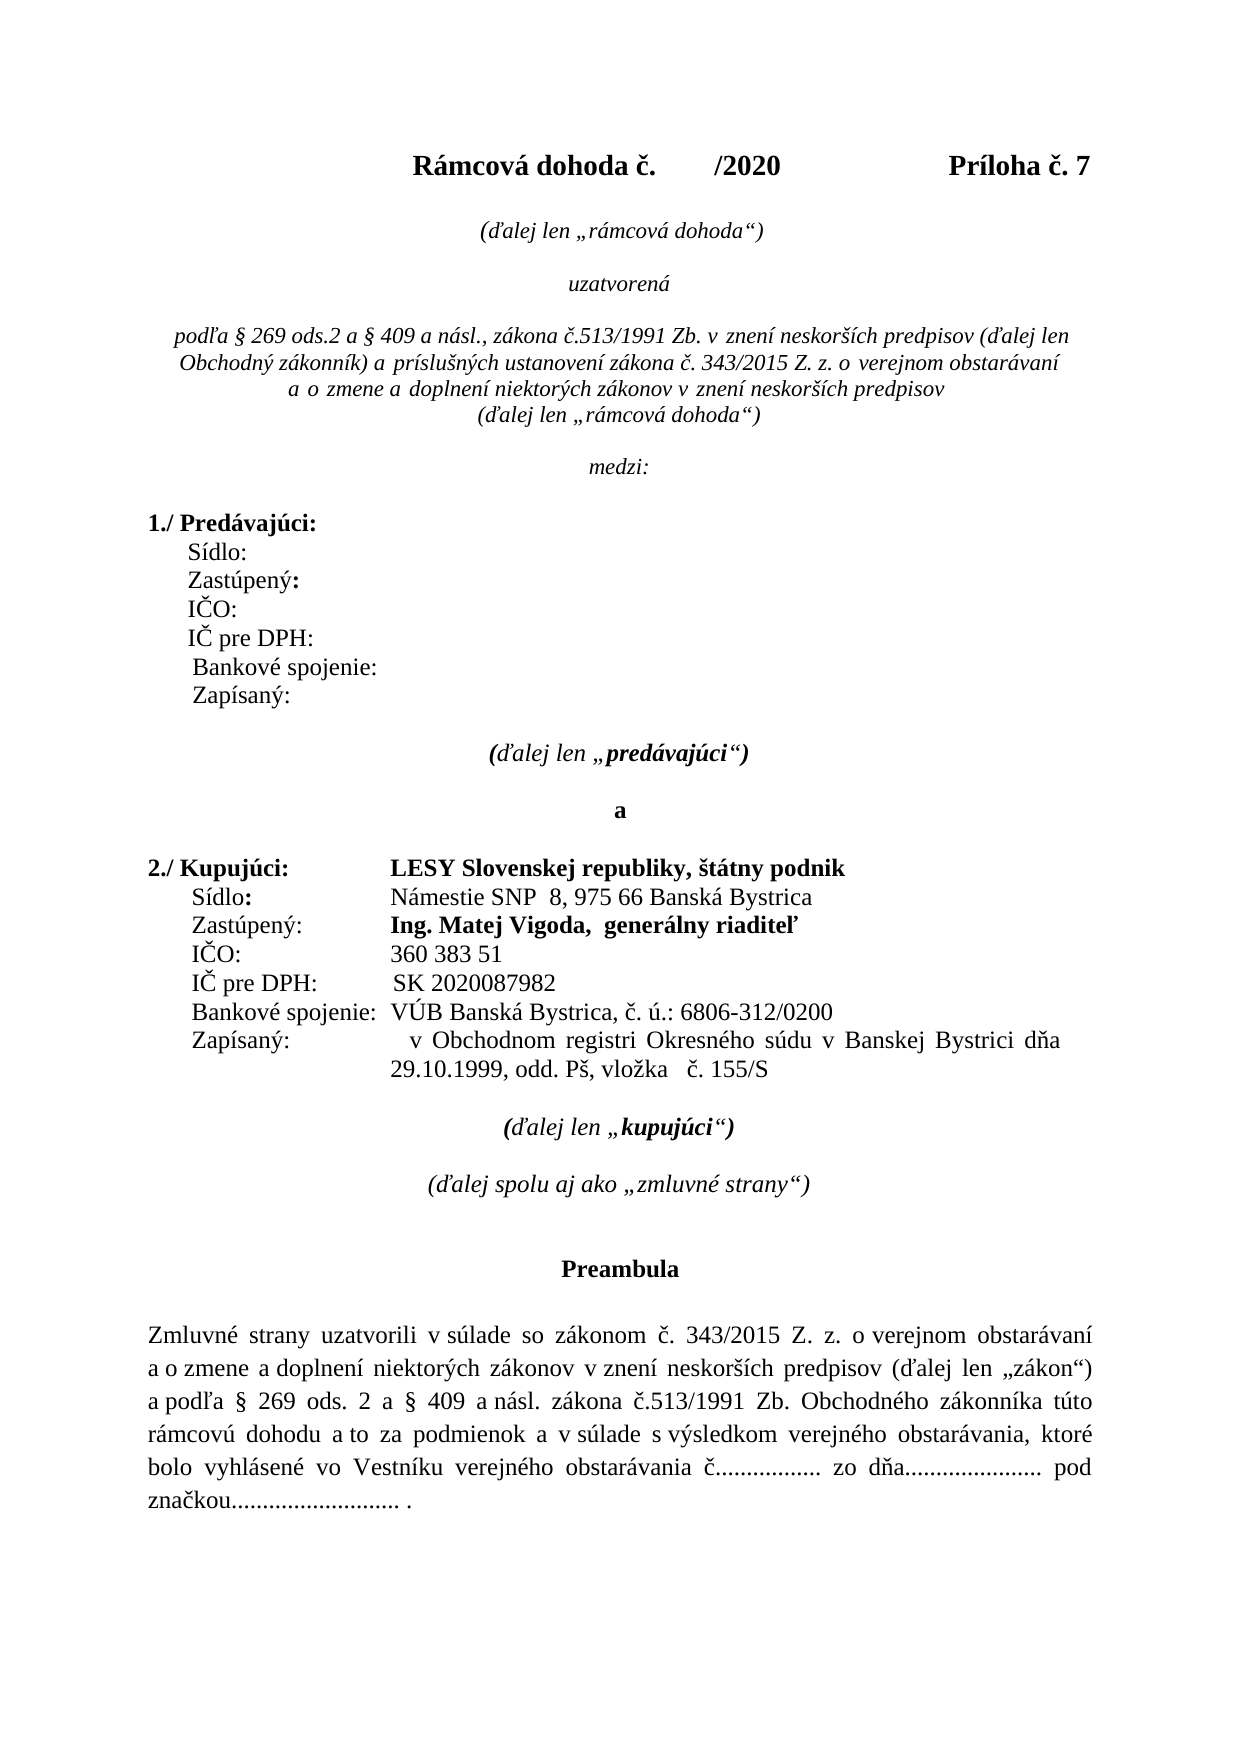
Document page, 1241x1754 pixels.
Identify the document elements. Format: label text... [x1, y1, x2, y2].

text 2./ Kupujúci: LESY Slovenskej republiky, štátny podnik [148, 853, 1093, 882]
text a [148, 796, 1093, 824]
text IČO: 360 383 51 [148, 939, 1093, 968]
text podľa § 269 ods.2 a § 409 a násl., zákona č.513/1991 Zb. v znení neskorších predpisov (ďalej len Obchodný zákonník) a príslušných ustanovení zákona č. 343/2015 Z. z. o verejnom obstarávaní a o zmene a doplnení niektorých zákonov v znení neskorších predpisov (ďalej len „rámcová dohoda“) [148, 322, 1093, 428]
text Bankové spojenie: VÚB Banská Bystrica, č. ú.: 6806-312/0200 [148, 997, 1093, 1026]
text uzatvorená [148, 270, 1093, 296]
text (ďalej spolu aj ako „zmluvné strany“) [148, 1169, 1093, 1198]
text IČ pre DPH: [148, 623, 1093, 652]
text (ďalej len „kupujúci“) [148, 1112, 1093, 1141]
text IČ pre DPH: SK 2020087982 [148, 968, 1093, 997]
text Bankové spojenie: [148, 652, 1093, 681]
text Sídlo: Námestie SNP 8, 975 66 Banská Bystrica [148, 882, 1093, 911]
text Zastúpený: [148, 566, 1093, 594]
text Preambula [148, 1254, 1093, 1283]
text Zmluvné strany uzatvorili v súlade so zákonom č. 343/2015 Z. z. o verejnom obstarávaní a o zmene a doplnení niektorých zákonov v znení neskorších predpisov (ďalej len „zákon“) a podľa § 269 ods. 2 a § 409 a násl. zákona č.513/1991 Zb. Obchodného zákonníka túto rámcovú dohodu a to za podmienok a v súlade s výsledkom verejného obstarávania, ktoré bolo vyhlásené vo Vestníku verejného obstarávania č................. zo dňa...................... pod značkou........................... . [148, 1320, 1093, 1514]
text IČO: [148, 594, 1093, 623]
text Zastúpený: Ing. Matej Vigoda, generálny riaditeľ [148, 911, 1093, 939]
text medzi: [148, 453, 1093, 479]
text Sídlo: [148, 537, 1093, 566]
text (ďalej len „predávajúci“) [148, 738, 1093, 767]
text (ďalej len „rámcová dohoda“) [148, 215, 1093, 243]
text Zapísaný: [148, 681, 1093, 709]
text 1./ Predávajúci: [148, 508, 1093, 537]
text Rámcová dohoda č. /2020 Príloha č. 7 [148, 148, 1093, 181]
text Zapísaný: v Obchodnom registri Okresného súdu v Banskej Bystrici dňa 29.10.1999, odd. Pš, vložka č. 155/S [148, 1026, 1093, 1083]
